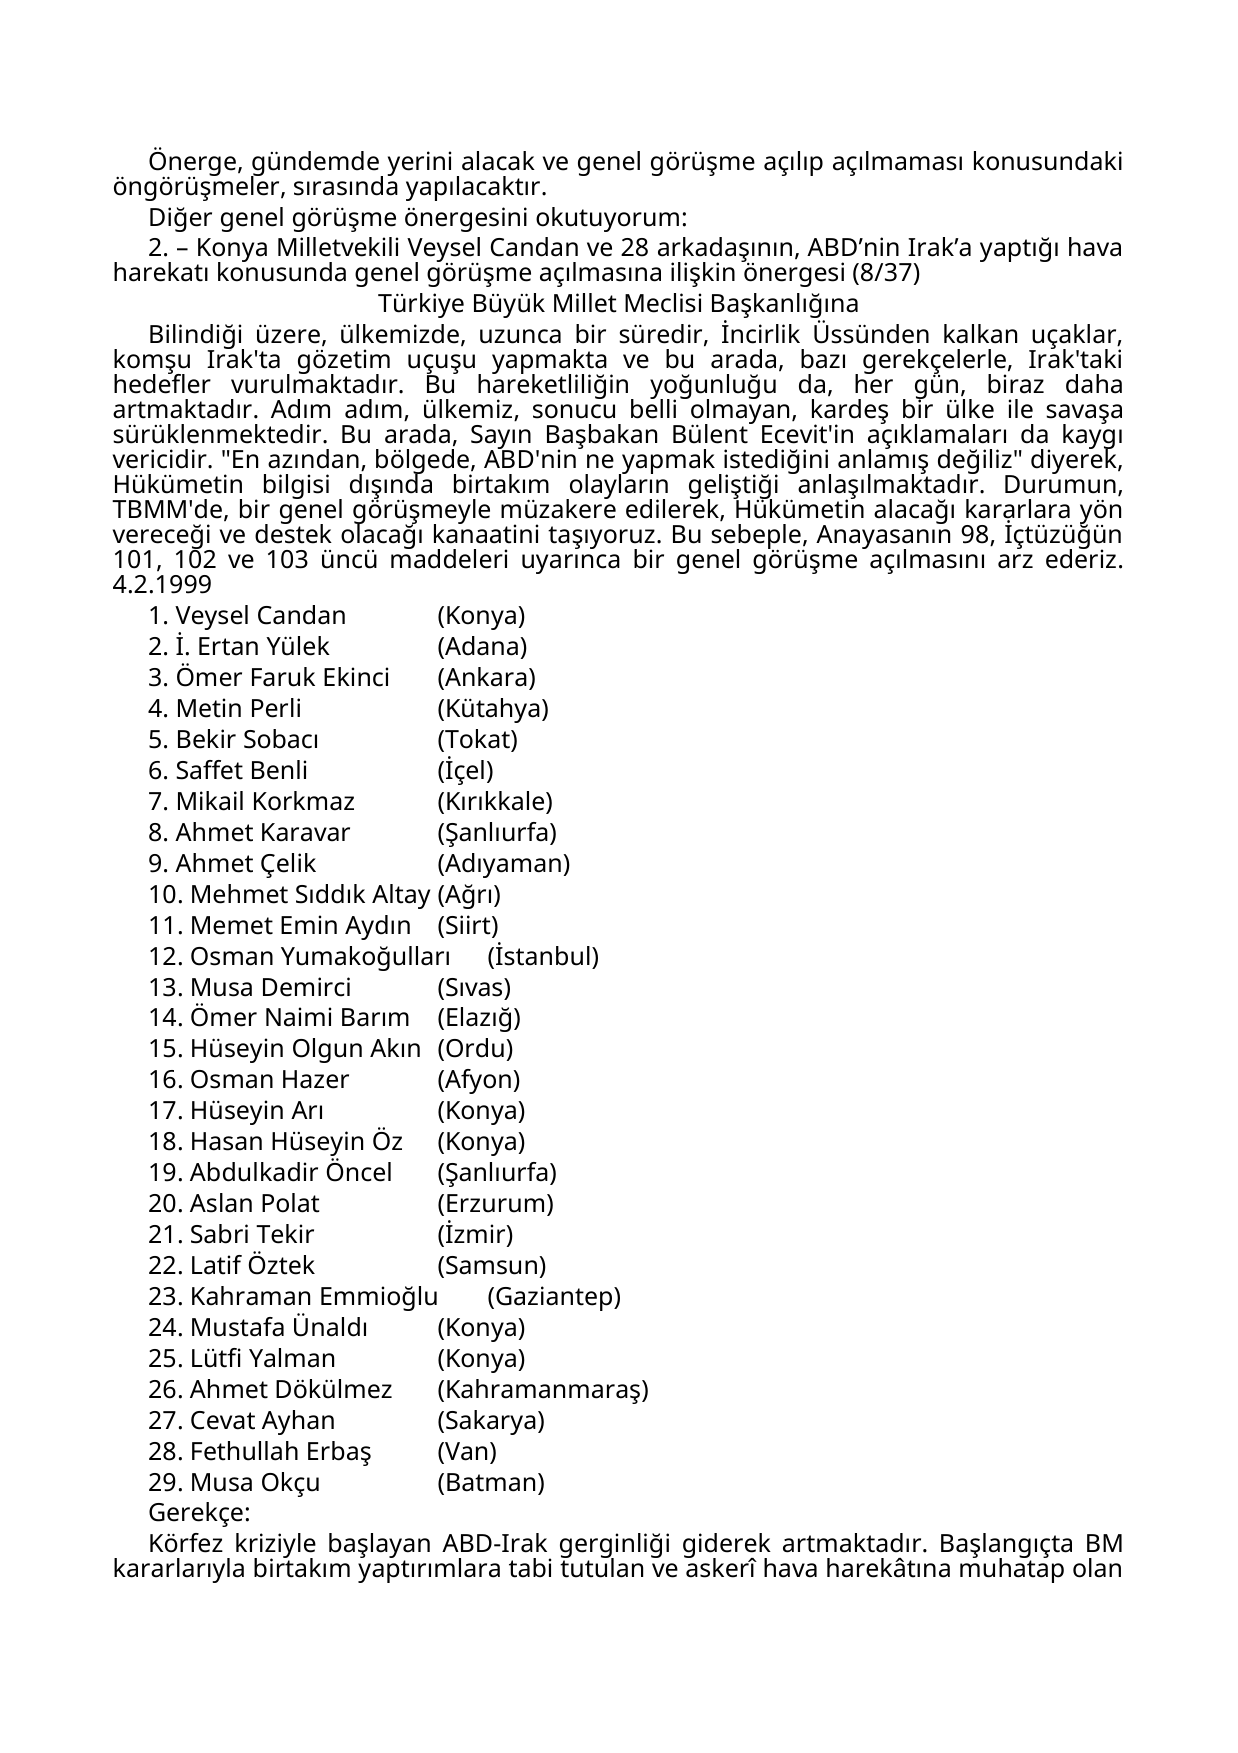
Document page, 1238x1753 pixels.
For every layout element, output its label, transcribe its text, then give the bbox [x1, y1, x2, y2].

text 16. Osman Hazer (Afyon) [466, 1069, 1125, 1094]
text 6. Saffet Benli (İçel) [112, 759, 1125, 784]
text 2. İ. Ertan Yülek (Adana) [112, 636, 1125, 661]
text 20. Aslan Polat (Erzurum) [112, 1192, 1125, 1217]
text Gerekçe: [112, 1502, 1125, 1527]
text Önerge, gündemde yerini alacak ve genel görüşme açılıp açılmaması konusundaki öngörüşmeler, sırasında yapılacaktır. [112, 150, 1125, 200]
text 14. Ömer Naimi Barım (Elazığ) [112, 1007, 1125, 1032]
text 8. Ahmet Karavar (Şanlıurfa) [112, 821, 1125, 846]
text Bilindiği üzere, ülkemizde, uzunca bir süredir, İncirlik Üssünden kalkan uçaklar, komşu Irak'ta gözetim uçuşu yapmakta ve bu arada, bazı gerekçelerle, Irak'taki hedefler vurulmaktadır. Bu hareketliliğin yoğunluğu da, her gün, biraz daha artmaktadır. Adım adım, ülkemiz, sonucu belli olmayan, kardeş bir ülke ile savaşa sürüklenmektedir. Bu arada, Sayın Başbakan Bülent Ecevit'in açıklamaları da kaygı vericidir. "En azından, bölgede, ABD'nin ne yapmak istediğini anlamış değiliz" diyerek, Hükümetin bilgisi dışında birtakım olayların geliştiği anlaşılmaktadır. Durumun, TBMM'de, bir genel görüşmeyle müzakere edilerek, Hükümetin alacağı kararlara yön vereceği ve destek olacağı kanaatini taşıyoruz. Bu sebeple, Anayasanın 98, İçtüzüğün 101, 102 ve 103 üncü maddeleri uyarınca bir genel görüşme açılmasını arz ederiz. 4.2.1999 [112, 324, 1125, 599]
text 19. Abdulkadir Öncel (Şanlıurfa) [112, 1162, 1125, 1187]
text 13. Musa Demirci (Sıvas) [112, 976, 1125, 1001]
text 11. Memet Emin Aydın (Siirt) [112, 914, 1125, 939]
text 3. Ömer Faruk Ekinci (Ankara) [112, 667, 1125, 692]
text 25. Lütfi Yalman (Konya) [112, 1347, 1125, 1372]
text 28. Fethullah Erbaş (Van) [112, 1440, 1125, 1465]
text 4. Metin Perli (Kütahya) [112, 697, 1125, 722]
text 29. Musa Okçu (Batman) [112, 1471, 1125, 1496]
text Türkiye Büyük Millet Meclisi Başkanlığına [112, 293, 1125, 318]
text 9. Ahmet Çelik (Adıyaman) [112, 852, 1125, 877]
text 21. Sabri Tekir (İzmir) [112, 1223, 1125, 1248]
text Diğer genel görüşme önergesini okutuyorum: [112, 206, 1125, 231]
text 26. Ahmet Dökülmez (Kahramanmaraş) [112, 1378, 1125, 1403]
text 27. Cevat Ayhan (Sakarya) [112, 1409, 1125, 1434]
text 5. Bekir Sobacı (Tokat) [112, 728, 1125, 753]
text 12. Osman Yumakoğulları (İstanbul) [112, 945, 1125, 970]
text 23. Kahraman Emmioğlu (Gaziantep) [112, 1285, 1125, 1310]
text 17. Hüseyin Arı (Konya) [112, 1100, 1125, 1125]
text 18. Hasan Hüseyin Öz (Konya) [112, 1131, 1125, 1156]
text 1. Veysel Candan (Konya) [112, 605, 1125, 630]
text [112, 1533, 1125, 1583]
text 10. Mehmet Sıddık Altay (Ağrı) [112, 883, 1125, 908]
text 7. Mikail Korkmaz (Kırıkkale) [112, 790, 1125, 815]
text 15. Hüseyin Olgun Akın (Ordu) [112, 1038, 1125, 1063]
text 2. – Konya Milletvekili Veysel Candan ve 28 arkadaşının, ABD’nin Irak’a yaptığı hava harekatı konusunda genel görüşme açılmasına ilişkin önergesi (8/37) [112, 237, 1125, 287]
text 24. Mustafa Ünaldı (Konya) [112, 1316, 1125, 1341]
text 16. Osman Hazer (Afyon) [112, 1069, 474, 1094]
text 22. Latif Öztek (Samsun) [112, 1254, 1125, 1279]
